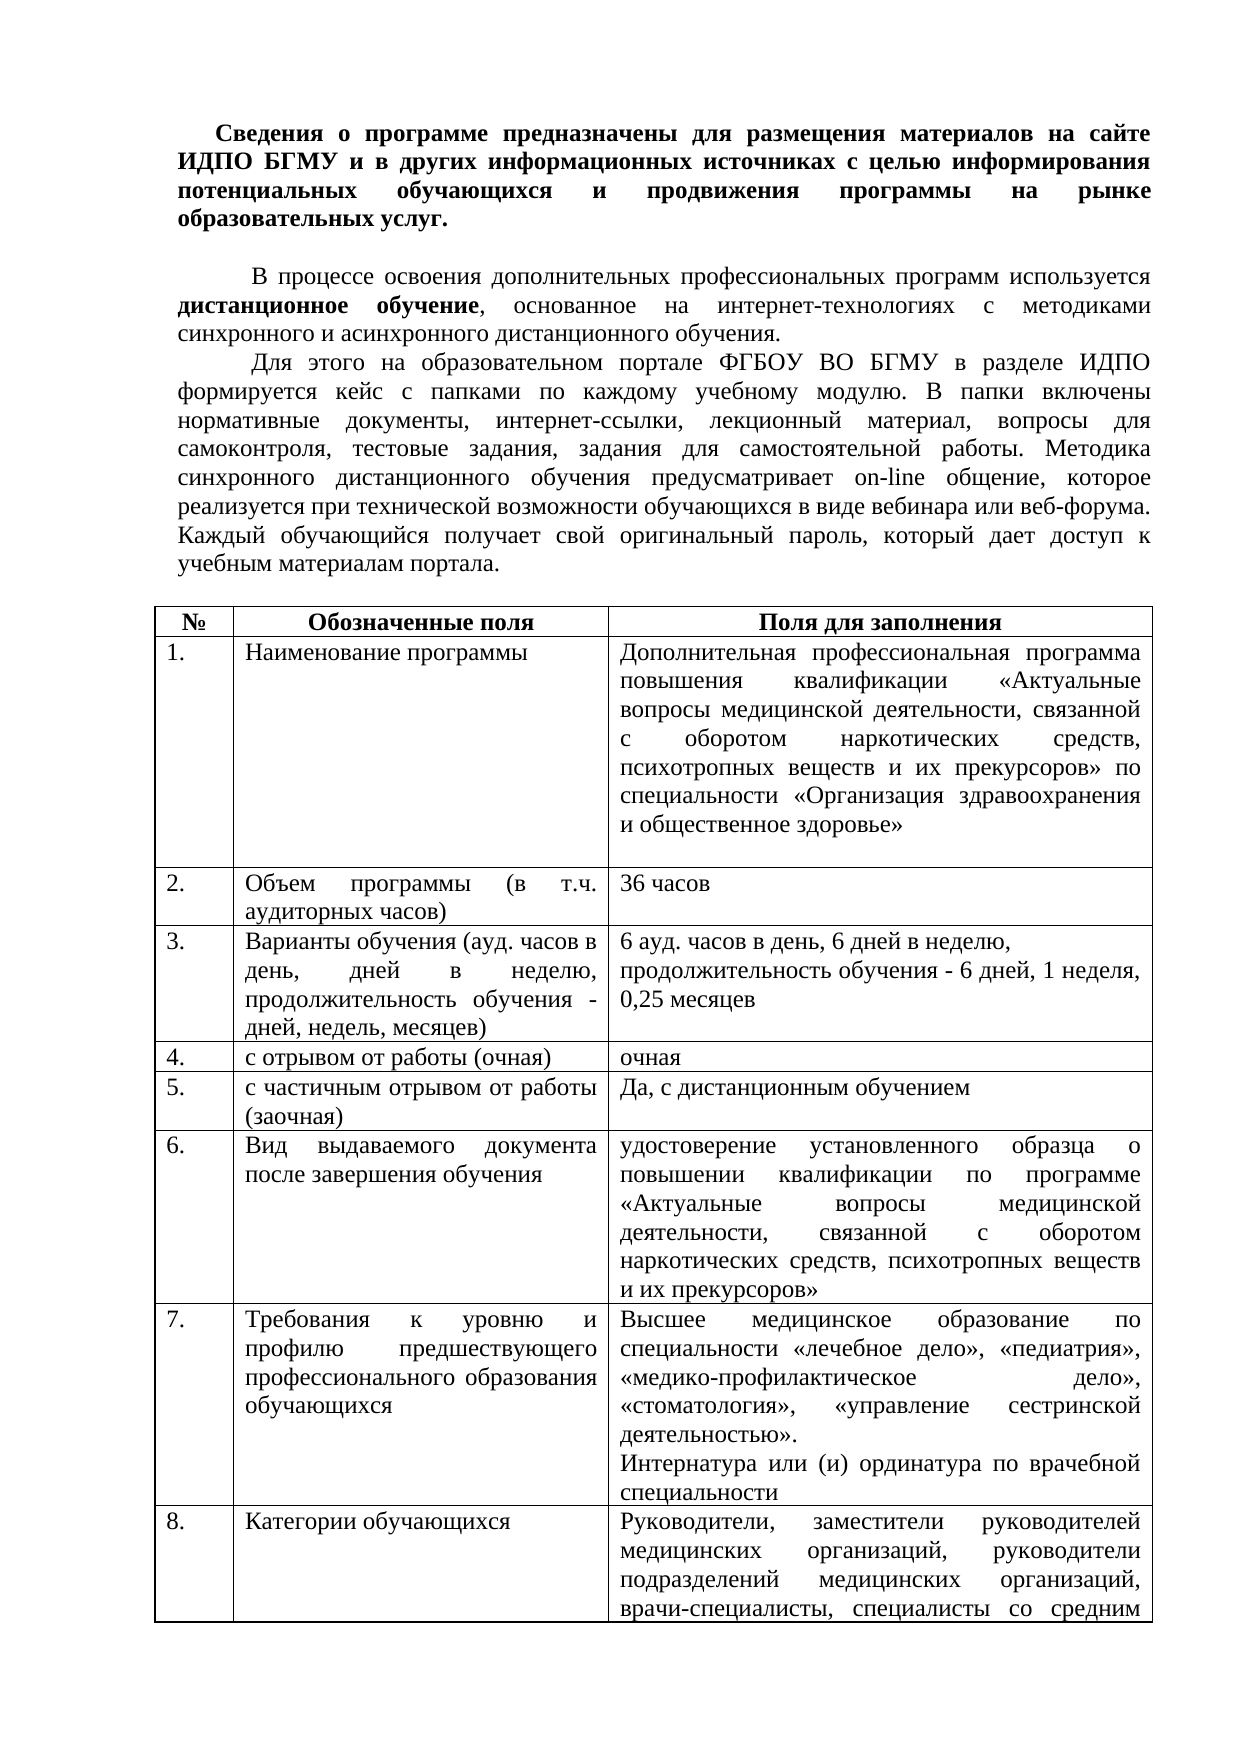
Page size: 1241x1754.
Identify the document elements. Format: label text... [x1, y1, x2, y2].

table_cell Дополнительная профессиональная программа повышения квалификации «Актуальные вопросы медицинской деятельности, связанной с оборотом наркотических средств, психотропных веществ и их прекурсоров» по специальности «Организация здравоохранения и общественное здоровье» [609, 637, 1152, 867]
table_cell Да, с дистанционным обучением [609, 1072, 1152, 1129]
table_header Поля для заполнения [609, 607, 1152, 636]
table_cell с частичным отрывом от работы (заочная) [234, 1072, 608, 1129]
table_header № [156, 607, 233, 636]
table_cell с отрывом от работы (очная) [234, 1042, 608, 1071]
table_cell [156, 1131, 233, 1303]
text Для этого на образовательном портале ФГБОУ ВО БГМУ в разделе ИДПО формируется кейс с папками по каждому учебному модулю. В папки включены нормативные документы, интернет-ссылки, лекционный материал, вопросы для самоконтроля, тестовые задания, задания для самостоятельной работы. Методика синхронного дистанционного обучения предусматривает on-line общение, которое реализуется при технической возможности обучающихся в виде вебинара или веб-форума. Каждый обучающийся получает свой оригинальный пароль, который дает доступ к учебным материалам портала. [177, 347, 1152, 577]
table_cell Высшее медицинское образование по специальности «лечебное дело», «педиатрия», «медико-профилактическое дело», «стоматология», «управление сестринской деятельностью». Интернатура или (и) ординатура по врачебной специальности [609, 1304, 1152, 1505]
table_cell Наименование программы [234, 637, 608, 867]
table_header Обозначенные поля [234, 607, 608, 636]
text В процессе освоения дополнительных профессиональных программ используется дистанционное обучение, основанное на интернет-технологиях с методиками синхронного и асинхронного дистанционного обучения. [177, 261, 1152, 347]
table_cell [156, 926, 233, 1041]
table_cell Объем программы (в т.ч. аудиторных часов) [234, 868, 608, 925]
table_cell 36 часов [609, 868, 1152, 925]
table_cell Требования к уровню и профилю предшествующего профессионального образования обучающихся [234, 1304, 608, 1505]
text Сведения о программе предназначены для размещения материалов на сайте ИДПО БГМУ и в других информационных источниках с целью информирования потенциальных обучающихся и продвижения программы на рынке образовательных услуг. [177, 118, 1152, 232]
table_cell [156, 1506, 233, 1621]
table_cell [156, 868, 233, 925]
table_cell удостоверение установленного образца о повышении квалификации по программе «Актуальные вопросы медицинской деятельности, связанной с оборотом наркотических средств, психотропных веществ и их прекурсоров» [609, 1131, 1152, 1303]
table_cell 6 ауд. часов в день, 6 дней в неделю, продолжительность обучения - 6 дней, 1 неделя, 0,25 месяцев [609, 926, 1152, 1041]
table_cell [156, 1042, 233, 1071]
table_cell Вид выдаваемого документа после завершения обучения [234, 1131, 608, 1303]
table_cell очная [609, 1042, 1152, 1071]
table_cell [156, 1072, 233, 1129]
table_cell [156, 1304, 233, 1505]
table_cell [156, 637, 233, 867]
table_cell Варианты обучения (ауд. часов в день, дней в неделю, продолжительность обучения - дней, недель, месяцев) [234, 926, 608, 1041]
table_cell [609, 1506, 1152, 1621]
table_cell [234, 1506, 608, 1621]
